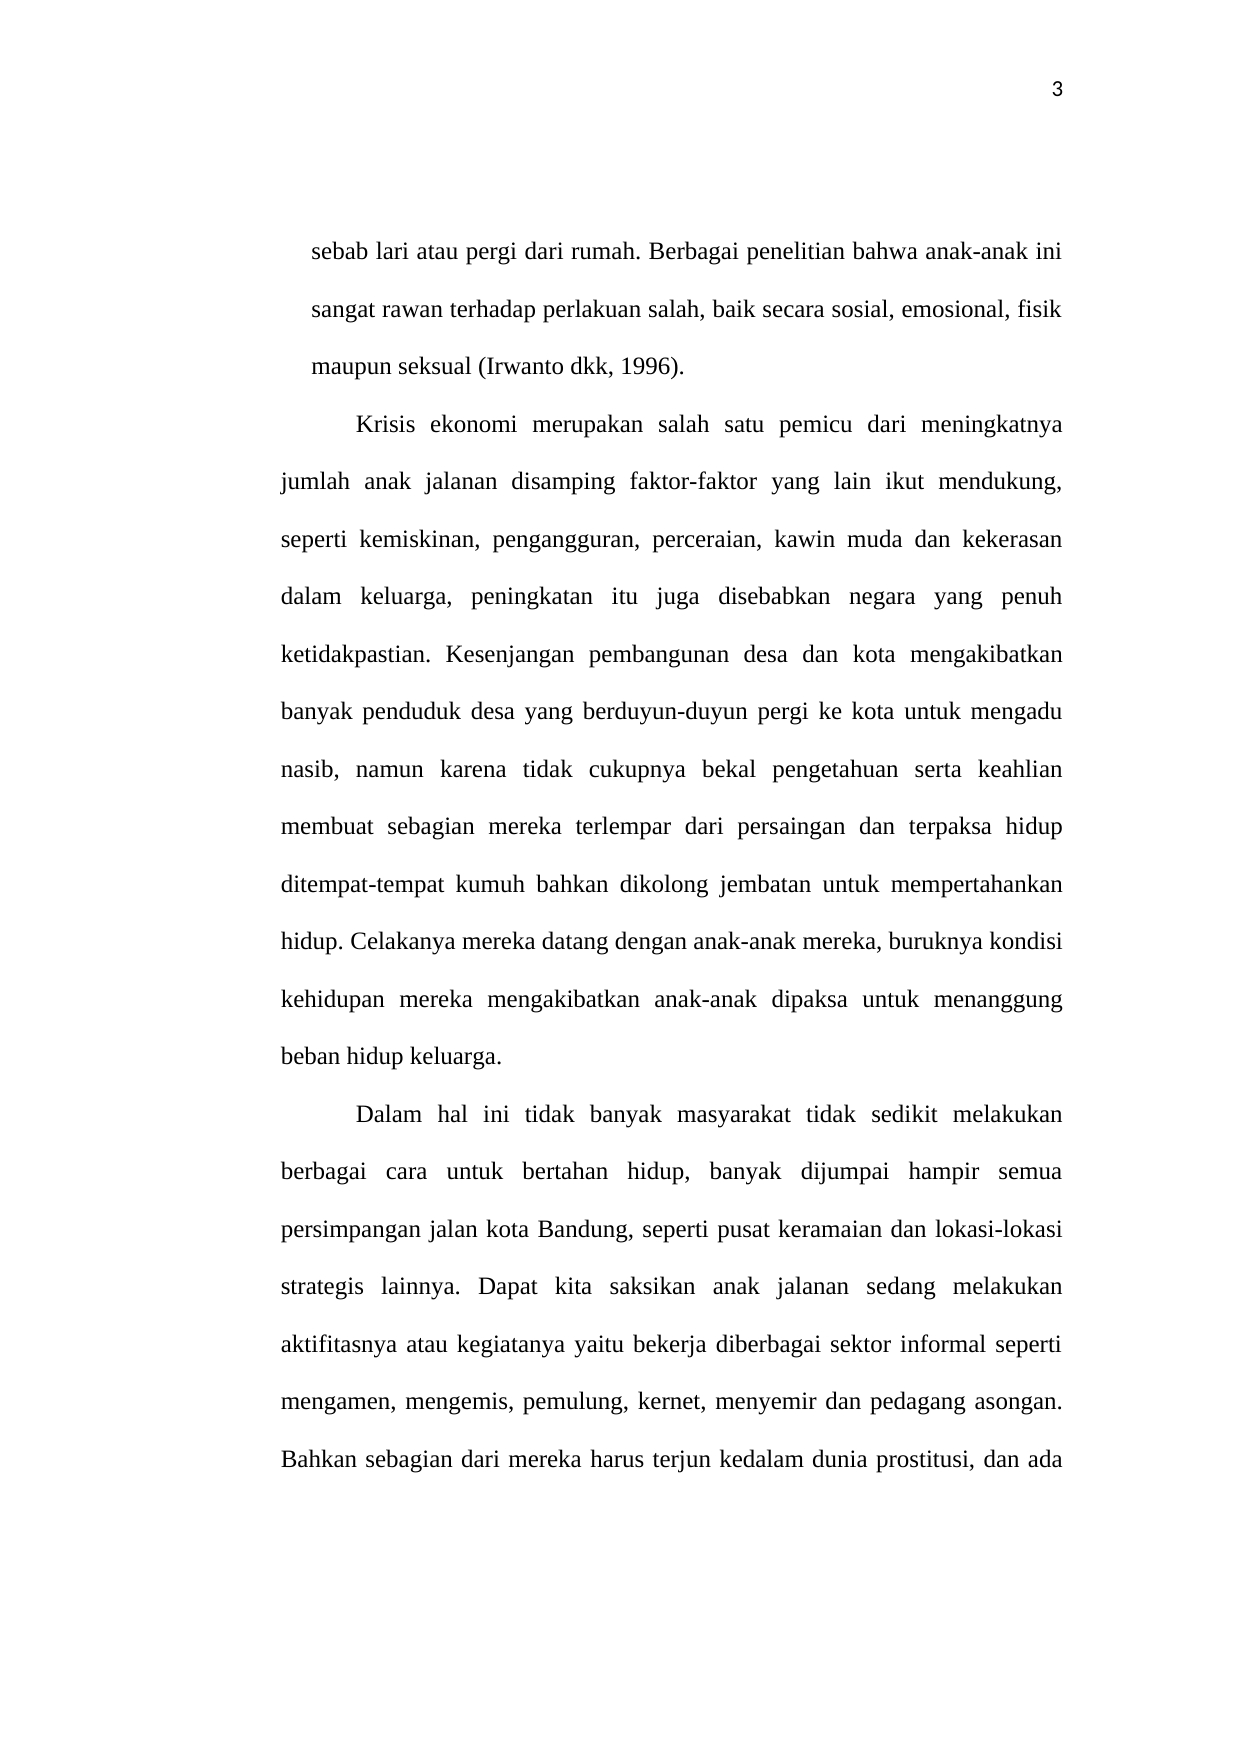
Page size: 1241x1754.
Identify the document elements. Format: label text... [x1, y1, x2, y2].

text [281, 1099, 1063, 1472]
text Krisis ekonomi merupakan salah satu pemicu dari meningkatnya jumlah anak jalanan disamping faktor-faktor yang lain ikut mendukung, seperti kemiskinan, pengangguran, perceraian, kawin muda dan kekerasan dalam keluarga, peningkatan itu juga disebabkan negara yang penuh ketidakpastian. Kesenjangan pembangunan desa dan kota mengakibatkan banyak penduduk desa yang berduyun-duyun pergi ke kota untuk mengadu nasib, namun karena tidak cukupnya bekal pengetahuan serta keahlian membuat sebagian mereka terlempar dari persaingan dan terpaksa hidup ditempat-tempat kumuh bahkan dikolong jembatan untuk mempertahankan hidup. Celakanya mereka datang dengan anak-anak mereka, buruknya kondisi kehidupan mereka mengakibatkan anak-anak dipaksa untuk menanggung beban hidup keluarga. [281, 409, 1063, 1070]
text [281, 236, 1063, 380]
